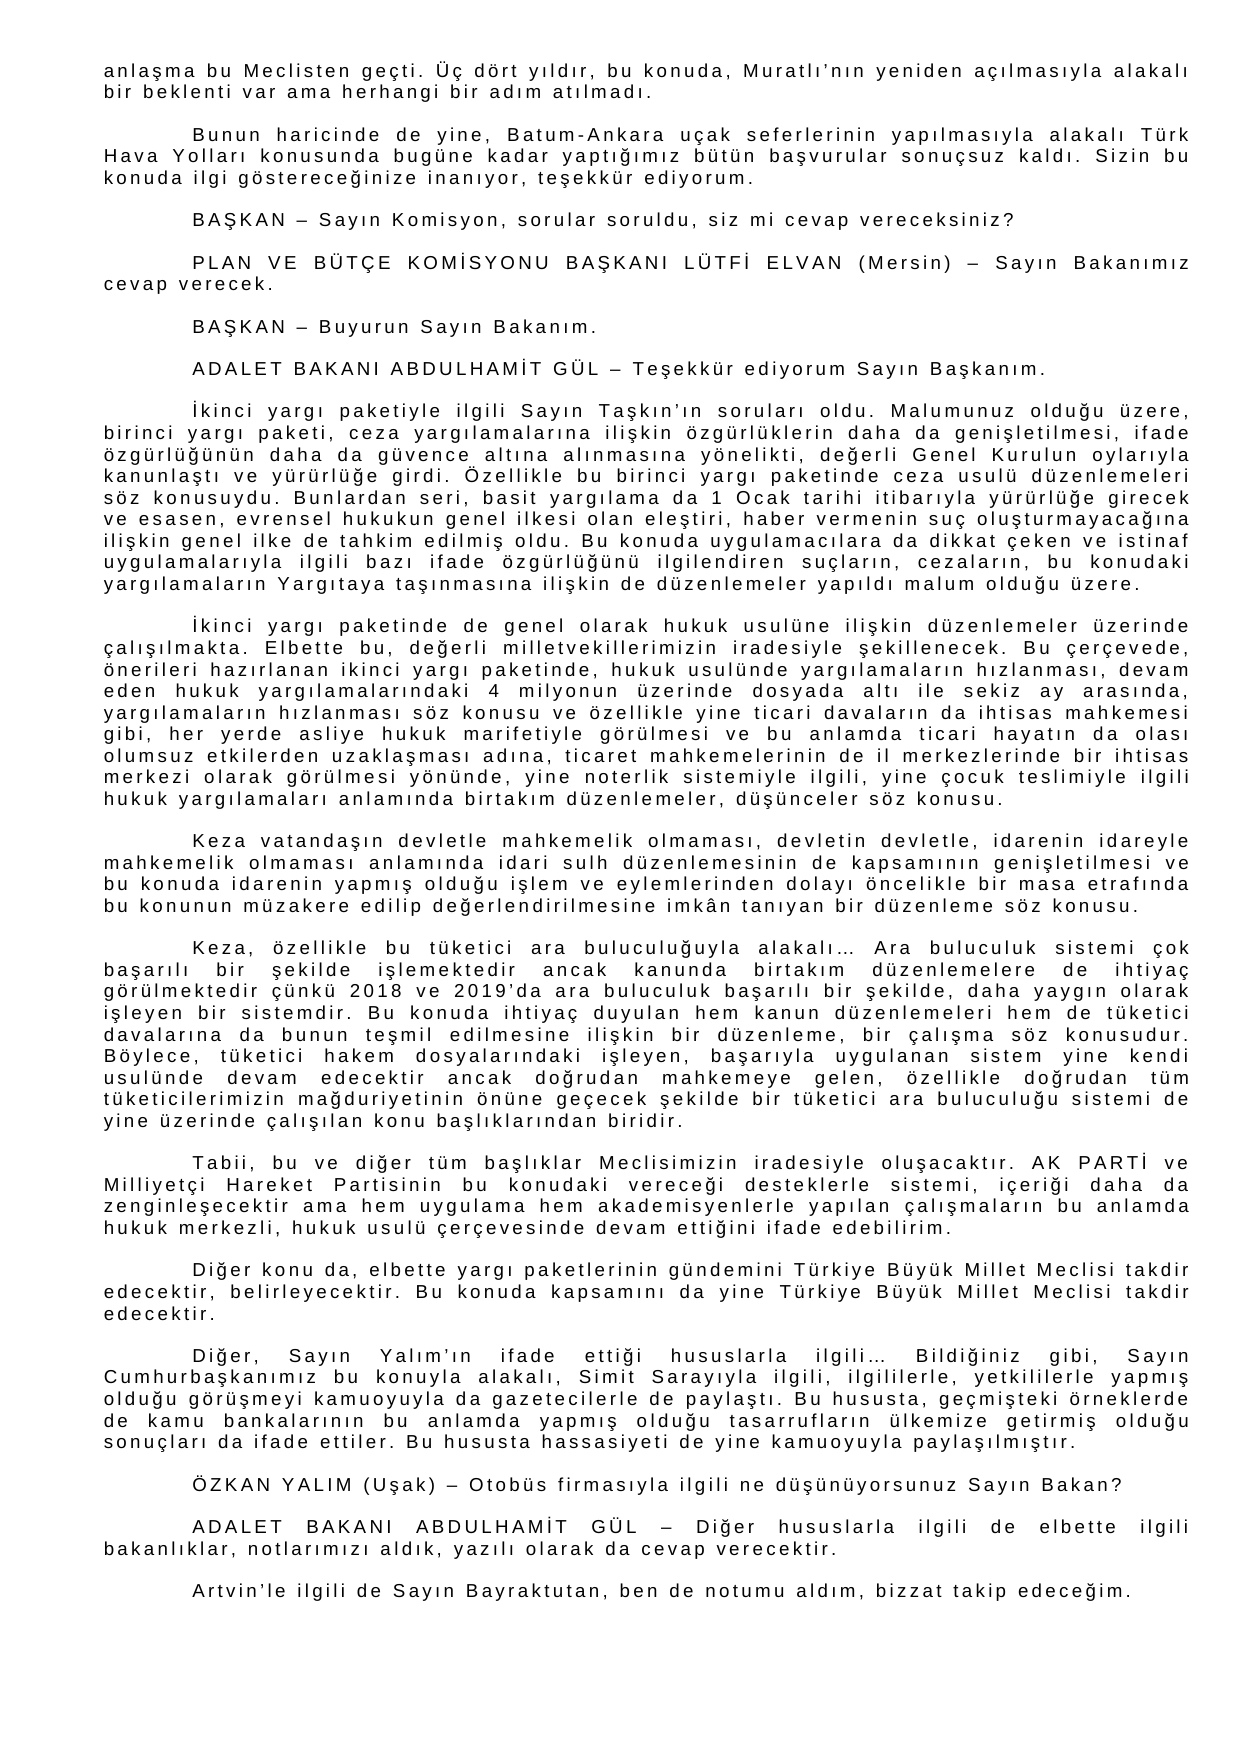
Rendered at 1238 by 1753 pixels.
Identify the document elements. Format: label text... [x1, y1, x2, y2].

text PLAN VE BÜTÇE KOMİSYONU BAŞKANI LÜTFİ ELVAN (Mersin) – Sayın Bakanımız cevap verecek. [103, 252, 1190, 295]
text Tabii, bu ve diğer tüm başlıklar Meclisimizin iradesiyle oluşacaktır. AK PARTİ ve Milliyetçi Hareket Partisinin bu konudaki vereceği desteklerle sistemi, içeriği daha da zenginleşecektir ama hem uygulama hem akademisyenlerle yapılan çalışmaların bu anlamda hukuk merkezli, hukuk usulü çerçevesinde devam ettiğini ifade edebilirim. [103, 1152, 1190, 1238]
text ADALET BAKANI ABDULHAMİT GÜL – Diğer hususlarla ilgili de elbette ilgili bakanlıklar, notlarımızı aldık, yazılı olarak da cevap verecektir. [103, 1516, 1190, 1559]
text Artvin’le ilgili de Sayın Bayraktutan, ben de notumu aldım, bizzat takip edeceğim. [103, 1580, 1190, 1601]
text Keza, özellikle bu tüketici ara buluculuğuyla alakalı… Ara buluculuk sistemi çok başarılı bir şekilde işlemektedir ancak kanunda birtakım düzenlemelere de ihtiyaç görülmektedir çünkü 2018 ve 2019’da ara buluculuk başarılı bir şekilde, daha yaygın olarak işleyen bir sistemdir. Bu konuda ihtiyaç duyulan hem kanun düzenlemeleri hem de tüketici davalarına da bunun teşmil edilmesine ilişkin bir düzenleme, bir çalışma söz konusudur. Böylece, tüketici hakem dosyalarındaki işleyen, başarıyla uygulanan sistem yine kendi usulünde devam edecektir ancak doğrudan mahkemeye gelen, özellikle doğrudan tüm tüketicilerimizin mağduriyetinin önüne geçecek şekilde bir tüketici ara buluculuğu sistemi de yine üzerinde çalışılan konu başlıklarından biridir. [103, 937, 1190, 1131]
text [103, 60, 1190, 103]
text İkinci yargı paketiyle ilgili Sayın Taşkın’ın soruları oldu. Malumunuz olduğu üzere, birinci yargı paketi, ceza yargılamalarına ilişkin özgürlüklerin daha da genişletilmesi, ifade özgürlüğünün daha da güvence altına alınmasına yönelikti, değerli Genel Kurulun oylarıyla kanunlaştı ve yürürlüğe girdi. Özellikle bu birinci yargı paketinde ceza usulü düzenlemeleri söz konusuydu. Bunlardan seri, basit yargılama da 1 Ocak tarihi itibarıyla yürürlüğe girecek ve esasen, evrensel hukukun genel ilkesi olan eleştiri, haber vermenin suç oluşturmayacağına ilişkin genel ilke de tahkim edilmiş oldu. Bu konuda uygulamacılara da dikkat çeken ve istinaf uygulamalarıyla ilgili bazı ifade özgürlüğünü ilgilendiren suçların, cezaların, bu konudaki yargılamaların Yargıtaya taşınmasına ilişkin de düzenlemeler yapıldı malum olduğu üzere. [103, 400, 1190, 594]
text Bunun haricinde de yine, Batum-Ankara uçak seferlerinin yapılmasıyla alakalı Türk Hava Yolları konusunda bugüne kadar yaptığımız bütün başvurular sonuçsuz kaldı. Sizin bu konuda ilgi göstereceğinize inanıyor, teşekkür ediyorum. [103, 124, 1190, 188]
text ÖZKAN YALIM (Uşak) – Otobüs firmasıyla ilgili ne düşünüyorsunuz Sayın Bakan? [103, 1473, 1190, 1495]
text Keza vatandaşın devletle mahkemelik olmaması, devletin devletle, idarenin idareyle mahkemelik olmaması anlamında idari sulh düzenlemesinin de kapsamının genişletilmesi ve bu konuda idarenin yapmış olduğu işlem ve eylemlerinden dolayı öncelikle bir masa etrafında bu konunun müzakere edilip değerlendirilmesine imkân tanıyan bir düzenleme söz konusu. [103, 830, 1190, 916]
text Diğer, Sayın Yalım’ın ifade ettiği hususlarla ilgili… Bildiğiniz gibi, Sayın Cumhurbaşkanımız bu konuyla alakalı, Simit Sarayıyla ilgili, ilgililerle, yetkililerle yapmış olduğu görüşmeyi kamuoyuyla da gazetecilerle de paylaştı. Bu hususta, geçmişteki örneklerde de kamu bankalarının bu anlamda yapmış olduğu tasarrufların ülkemize getirmiş olduğu sonuçları da ifade ettiler. Bu hususta hassasiyeti de yine kamuoyuyla paylaşılmıştır. [103, 1345, 1190, 1452]
text Diğer konu da, elbette yargı paketlerinin gündemini Türkiye Büyük Millet Meclisi takdir edecektir, belirleyecektir. Bu konuda kapsamını da yine Türkiye Büyük Millet Meclisi takdir edecektir. [103, 1259, 1190, 1324]
text ADALET BAKANI ABDULHAMİT GÜL – Teşekkür ediyorum Sayın Başkanım. [103, 358, 1190, 379]
text İkinci yargı paketinde de genel olarak hukuk usulüne ilişkin düzenlemeler üzerinde çalışılmakta. Elbette bu, değerli milletvekillerimizin iradesiyle şekillenecek. Bu çerçevede, önerileri hazırlanan ikinci yargı paketinde, hukuk usulünde yargılamaların hızlanması, devam eden hukuk yargılamalarındaki 4 milyonun üzerinde dosyada altı ile sekiz ay arasında, yargılamaların hızlanması söz konusu ve özellikle yine ticari davaların da ihtisas mahkemesi gibi, her yerde asliye hukuk marifetiyle görülmesi ve bu anlamda ticari hayatın da olası olumsuz etkilerden uzaklaşması adına, ticaret mahkemelerinin de il merkezlerinde bir ihtisas merkezi olarak görülmesi yönünde, yine noterlik sistemiyle ilgili, yine çocuk teslimiyle ilgili hukuk yargılamaları anlamında birtakım düzenlemeler, düşünceler söz konusu. [103, 615, 1190, 809]
text BAŞKAN – Buyurun Sayın Bakanım. [103, 316, 1190, 337]
text BAŞKAN – Sayın Komisyon, sorular soruldu, siz mi cevap vereceksiniz? [103, 209, 1190, 231]
